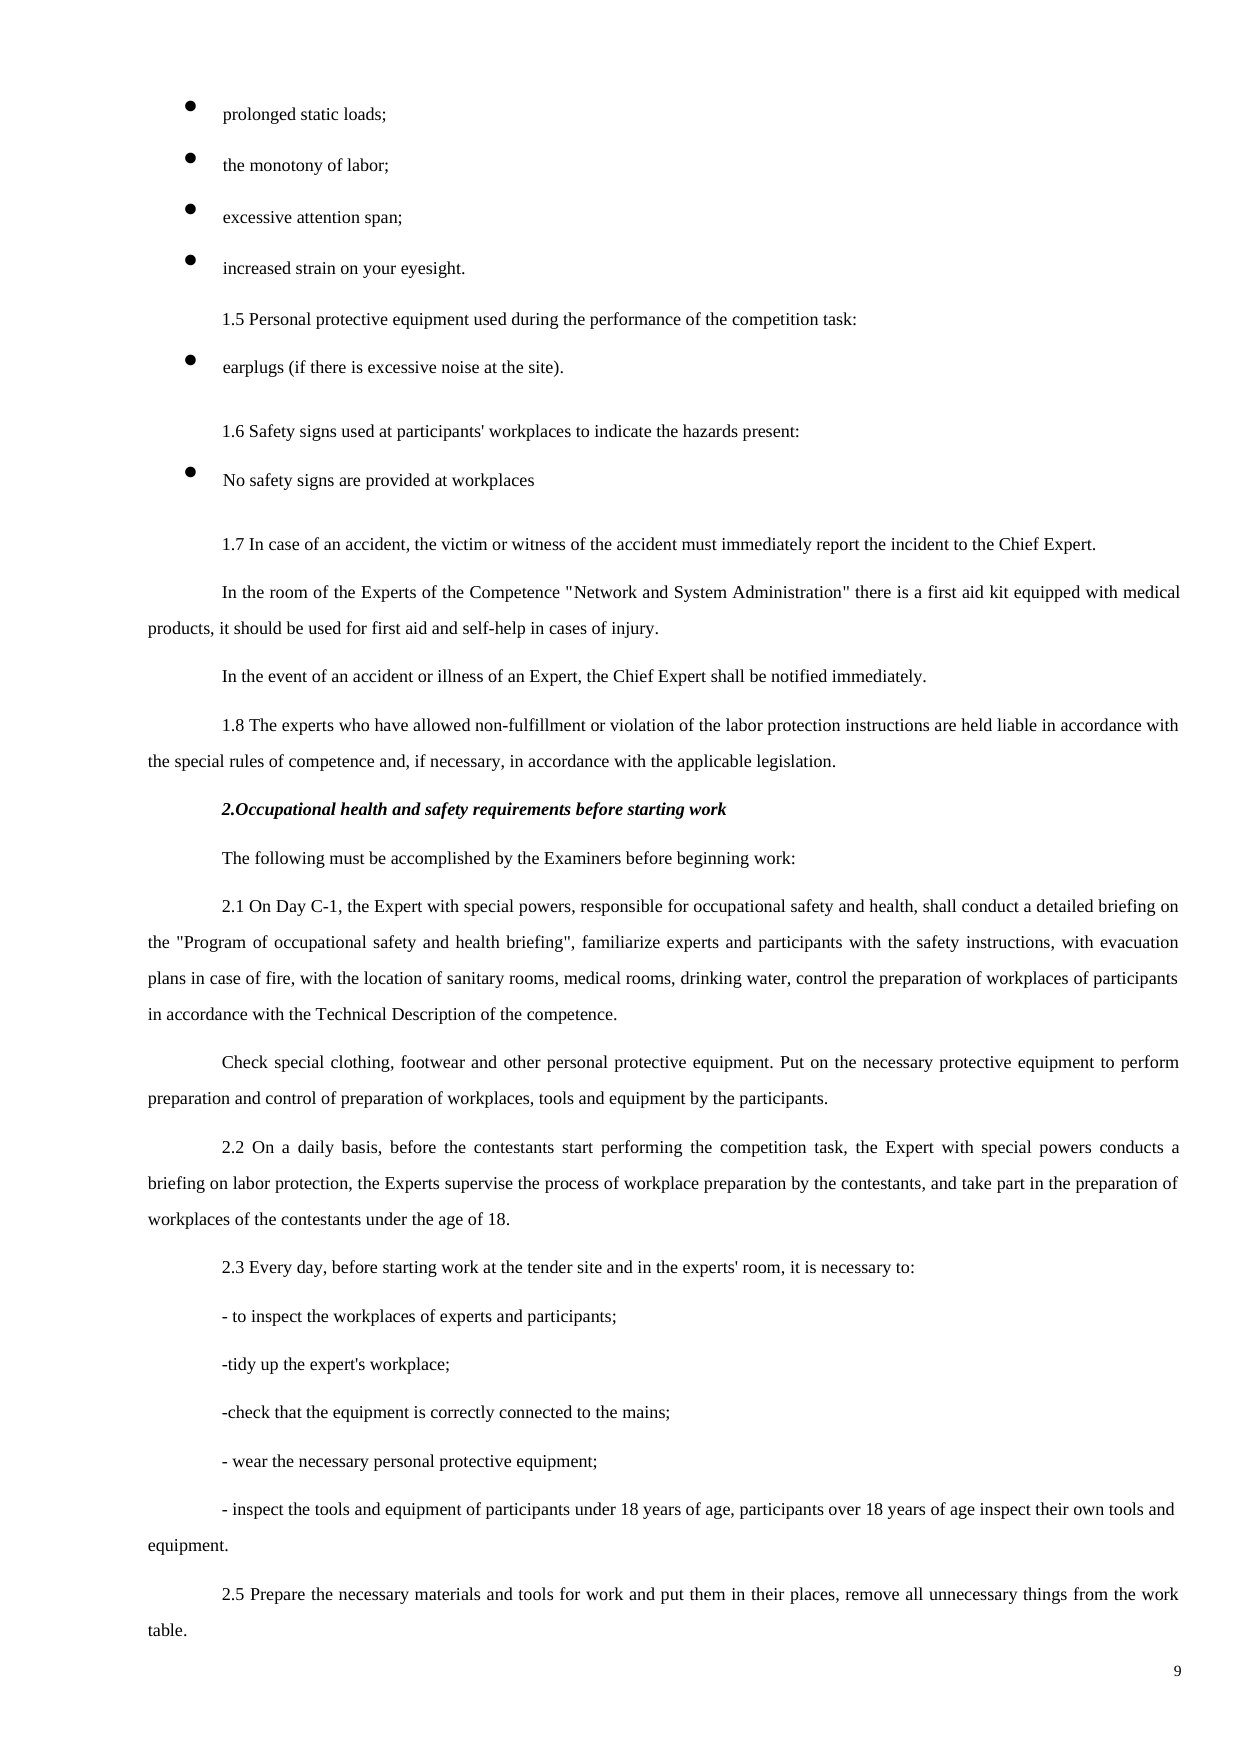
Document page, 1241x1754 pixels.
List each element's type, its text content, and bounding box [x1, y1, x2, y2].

list earplugs (if there is excessive noise at the site). [185, 342, 1181, 378]
list prolonged static loads; [185, 89, 1181, 124]
text In the room of the Experts of the Competence "Network and System Administration" there is a first aid kit equipped with medical products, it should be used for first aid and self-help in cases of injury. [148, 567, 1181, 638]
list increased strain on your eyesight. [185, 242, 1181, 278]
text Check special clothing, footwear and other personal protective equipment. Put on the necessary protective equipment to perform preparation and control of preparation of workplaces, tools and equipment by the participants. [148, 1037, 1181, 1109]
list No safety signs are provided at workplaces [185, 454, 1181, 490]
text 1.6 Safety signs used at participants' workplaces to indicate the hazards present: [148, 406, 1181, 442]
text 1.5 Personal protective equipment used during the performance of the competition task: [148, 294, 1181, 329]
text 2.2 On a daily basis, before the contestants start performing the competition task, the Expert with special powers conducts a briefing on labor protection, the Experts supervise the process of workplace preparation by the contestants, and take part in the preparation of workplaces of the contestants under the age of 18. [148, 1121, 1181, 1229]
list excessive attention span; [185, 191, 1181, 227]
text -check that the equipment is correctly connected to the mains; [148, 1387, 1181, 1423]
text 2.5 Prepare the necessary materials and tools for work and put them in their places, remove all unnecessary things from the work table. [148, 1568, 1181, 1640]
text 2.3 Every day, before starting work at the tender site and in the experts' room, it is necessary to: [148, 1242, 1181, 1278]
text - wear the necessary personal protective equipment; [148, 1435, 1181, 1471]
text - to inspect the workplaces of experts and participants; [148, 1290, 1181, 1326]
text -tidy up the expert's workplace; [148, 1338, 1181, 1374]
text The following must be accomplished by the Examiners before beginning work: [148, 832, 1181, 868]
text 1.7 In case of an accident, the victim or witness of the accident must immediately report the incident to the Chief Expert. [148, 518, 1181, 554]
subtitle 2.Occupational health and safety requirements before starting work [148, 784, 1181, 820]
text 2.1 On Day C-1, the Expert with special powers, responsible for occupational safety and health, shall conduct a detailed briefing on the "Program of occupational safety and health briefing", familiarize experts and participants with the safety instructions, with evacuation plans in case of fire, with the location of sanitary rooms, medical rooms, drinking water, control the preparation of workplaces of participants in accordance with the Technical Description of the competence. [148, 881, 1181, 1024]
text - inspect the tools and equipment of participants under 18 years of age, participants over 18 years of age inspect their own tools and equipment. [148, 1484, 1181, 1556]
text In the event of an accident or illness of an Expert, the Chief Expert shall be notified immediately. [148, 651, 1181, 687]
text 1.8 The experts who have allowed non-fulfillment or violation of the labor protection instructions are held liable in accordance with the special rules of competence and, if necessary, in accordance with the applicable legislation. [148, 699, 1181, 771]
list the monotony of labor; [185, 140, 1181, 176]
